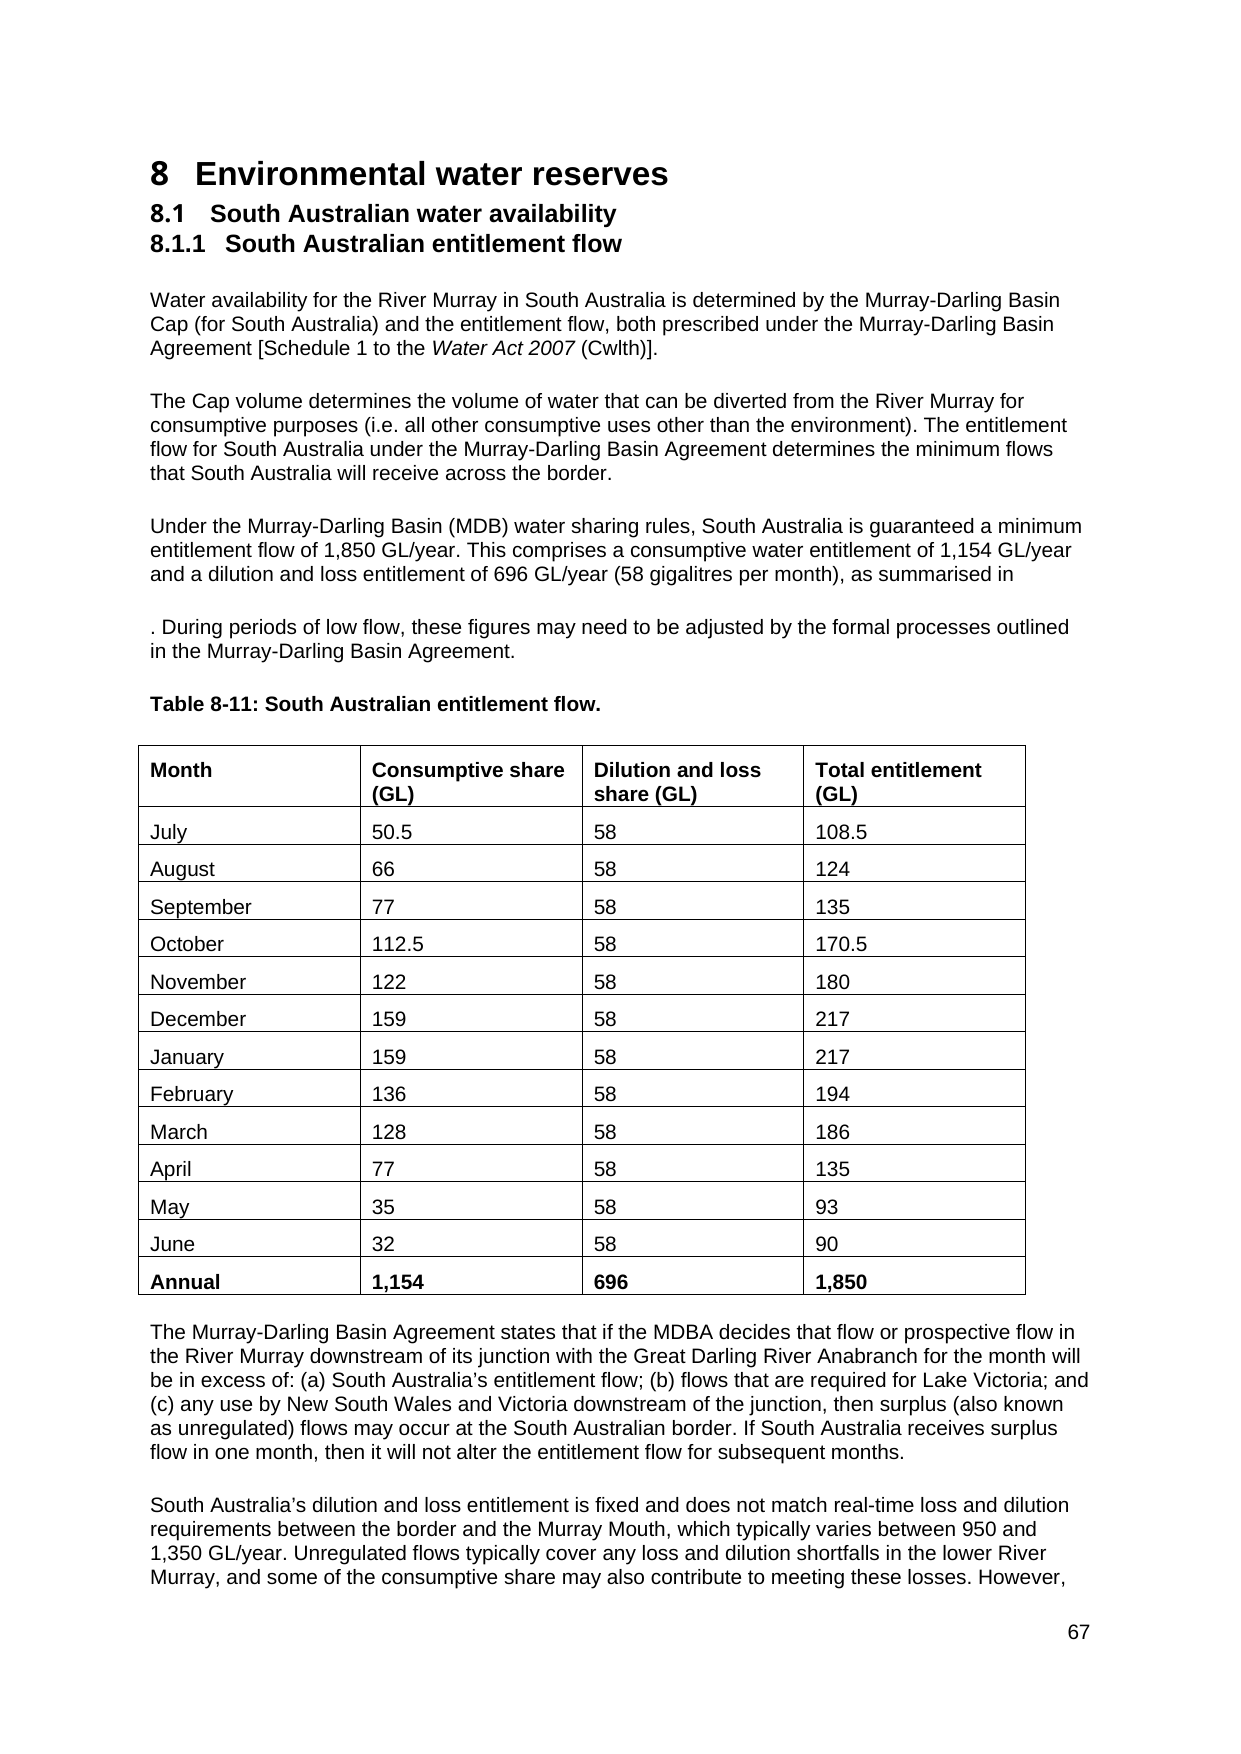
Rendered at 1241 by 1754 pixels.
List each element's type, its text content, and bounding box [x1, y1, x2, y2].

table_cell 58 [583, 995, 803, 1031]
table_cell January [139, 1032, 360, 1069]
table_cell 35 [361, 1182, 582, 1219]
table_cell 93 [804, 1182, 1025, 1219]
table_cell 136 [361, 1070, 582, 1106]
table_cell 696 [583, 1257, 803, 1294]
table_cell 58 [583, 1107, 803, 1144]
table_cell September [139, 882, 360, 919]
table_cell May [139, 1182, 360, 1219]
table_cell February [139, 1070, 360, 1106]
table_header Dilution and loss share (GL) [583, 746, 803, 806]
subtitle South Australian water availability [150, 195, 1090, 229]
text Water availability for the River Murray in South Australia is determined by the Murray-Darling Basin Cap (for South Australia) and the entitlement flow, both prescribed under the Murray-Darling Basin Agreement [Schedule 1 to the Water Act 2007 (Cwlth)]. [150, 287, 1090, 359]
table_cell July [139, 807, 360, 844]
table_cell 58 [583, 882, 803, 919]
table_cell 58 [583, 1220, 803, 1256]
table_cell 170.5 [804, 920, 1025, 956]
table_cell 50.5 [361, 807, 582, 844]
subtitle Environmental water reserves [150, 150, 1090, 195]
table_cell 58 [583, 920, 803, 956]
table_cell 135 [804, 882, 1025, 919]
table_cell 112.5 [361, 920, 582, 956]
table_header Consumptive share (GL) [361, 746, 582, 806]
table_cell 1,850 [804, 1257, 1025, 1294]
table_cell 186 [804, 1107, 1025, 1144]
table_cell 180 [804, 957, 1025, 994]
table_cell 58 [583, 1182, 803, 1219]
table_cell 159 [361, 1032, 582, 1069]
table_cell Annual [139, 1257, 360, 1294]
table_cell 194 [804, 1070, 1025, 1106]
table_cell 77 [361, 1145, 582, 1181]
table_cell 66 [361, 845, 582, 881]
table_cell December [139, 995, 360, 1031]
table_cell 108.5 [804, 807, 1025, 844]
table_cell June [139, 1220, 360, 1256]
table_cell November [139, 957, 360, 994]
table_cell 1,154 [361, 1257, 582, 1294]
subtitle South Australian entitlement flow [150, 229, 1090, 258]
text The Cap volume determines the volume of water that can be diverted from the River Murray for consumptive purposes (i.e. all other consumptive uses other than the environment). The entitlement flow for South Australia under the Murray-Darling Basin Agreement determines the minimum flows that South Australia will receive across the border. [150, 388, 1090, 484]
table_cell 58 [583, 957, 803, 994]
table_cell 58 [583, 807, 803, 844]
table_cell 77 [361, 882, 582, 919]
table_cell 128 [361, 1107, 582, 1144]
table_cell 135 [804, 1145, 1025, 1181]
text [150, 1493, 1090, 1588]
table_cell 217 [804, 1032, 1025, 1069]
table_cell 217 [804, 995, 1025, 1031]
table_cell October [139, 920, 360, 956]
table_cell 124 [804, 845, 1025, 881]
table_header Month [139, 746, 360, 806]
table_cell 58 [583, 845, 803, 881]
text The Murray-Darling Basin Agreement states that if the MDBA decides that flow or prospective flow in the River Murray downstream of its junction with the Great Darling River Anabranch for the month will be in excess of: (a) South Australia’s entitlement flow; (b) flows that are required for Lake Victoria; and (c) any use by New South Wales and Victoria downstream of the junction, then surplus (also known as unregulated) flows may occur at the South Australian border. If South Australia receives surplus flow in one month, then it will not alter the entitlement flow for subsequent months. [150, 1320, 1090, 1463]
table_cell 58 [583, 1032, 803, 1069]
table_cell 58 [583, 1070, 803, 1106]
table_cell 58 [583, 1145, 803, 1181]
table_cell 122 [361, 957, 582, 994]
table_cell 32 [361, 1220, 582, 1256]
table_cell 90 [804, 1220, 1025, 1256]
table_header Total entitlement (GL) [804, 746, 1025, 806]
table_cell March [139, 1107, 360, 1144]
text Under the Murray-Darling Basin (MDB) water sharing rules, South Australia is guaranteed a minimum entitlement flow of 1,850 GL/year. This comprises a consumptive water entitlement of 1,154 GL/year and a dilution and loss entitlement of 696 GL/year (58 gigalitres per month), as summarised in [150, 513, 1090, 585]
table_cell 159 [361, 995, 582, 1031]
table_cell August [139, 845, 360, 881]
table_cell April [139, 1145, 360, 1181]
